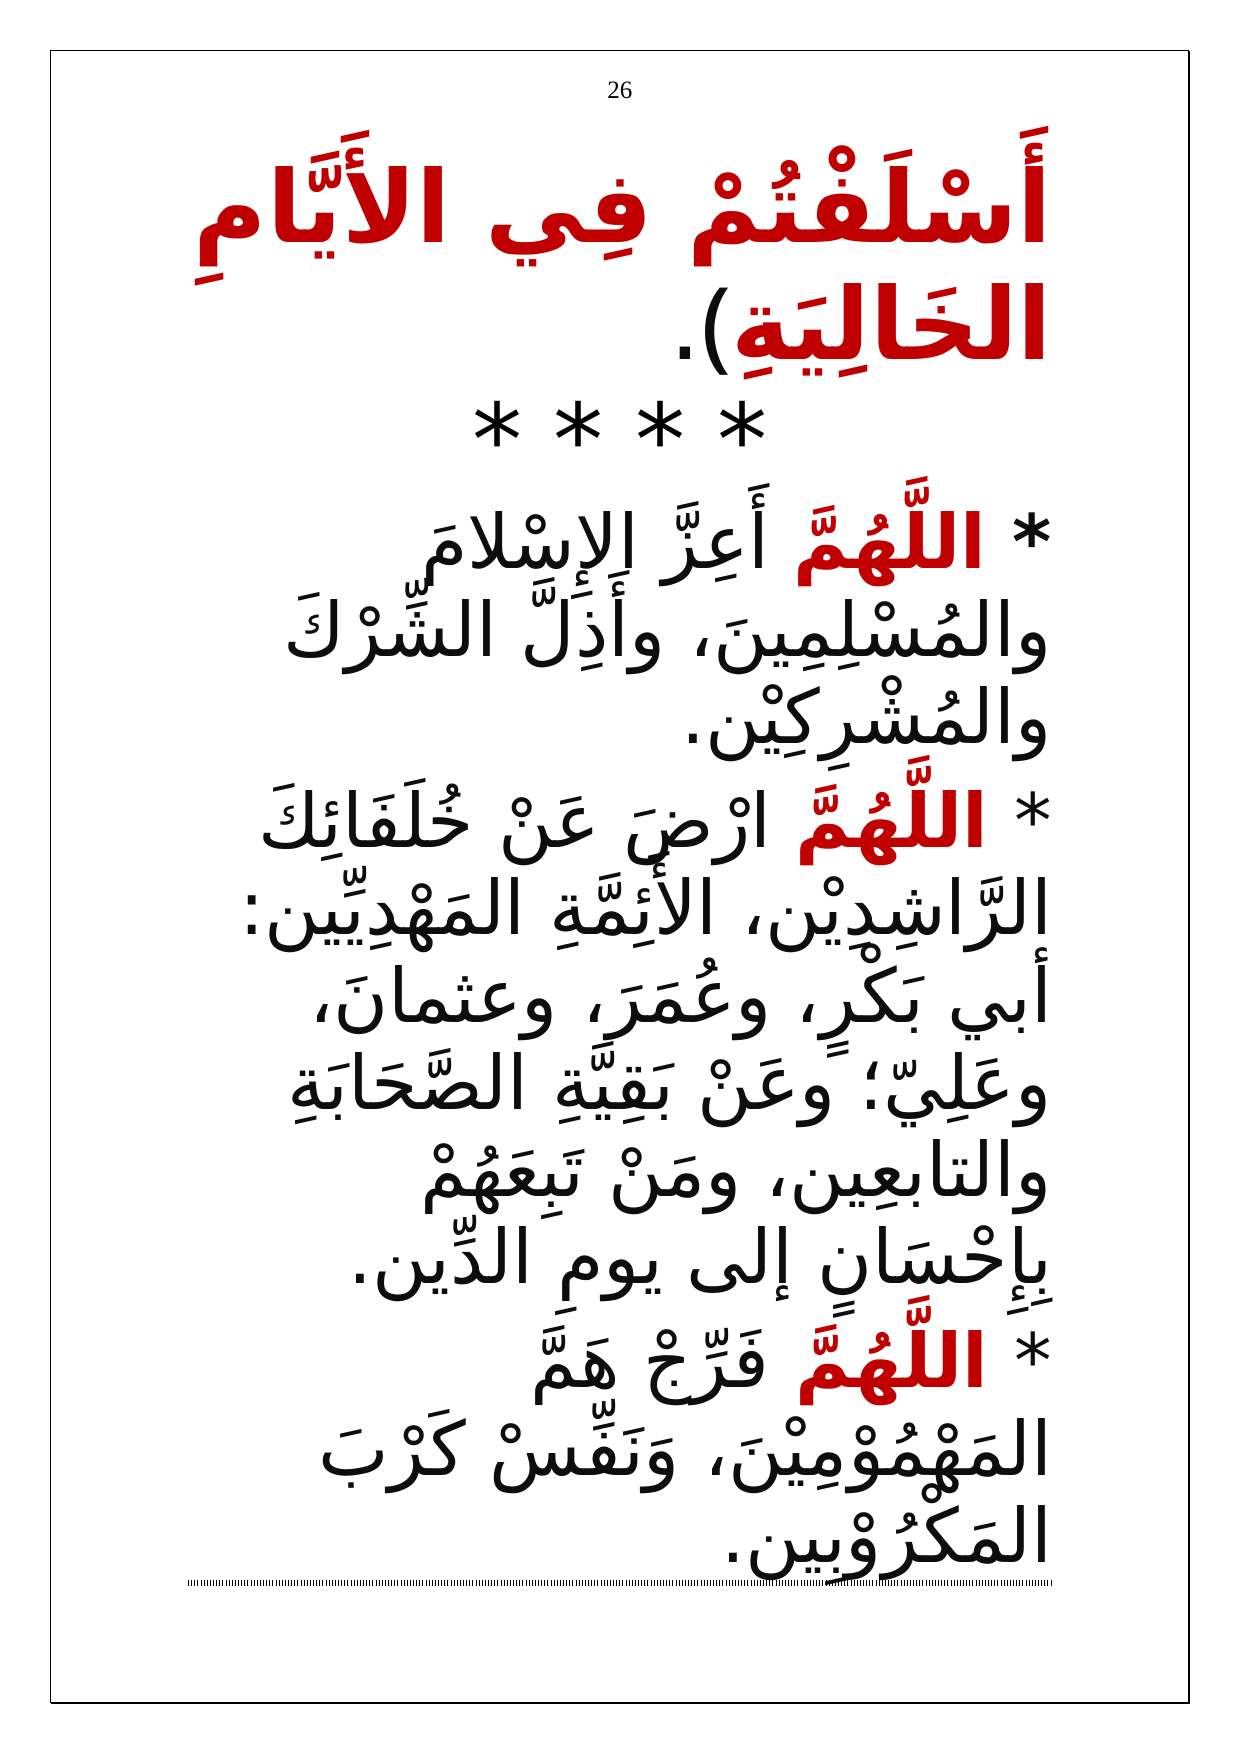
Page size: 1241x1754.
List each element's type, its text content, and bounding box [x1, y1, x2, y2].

text * اللَّهُمَّ أَعِزَّ الإِسْلامَ والمُسْلِمِينَ، وأَذِلَّ الشِّرْكَ والمُشْرِكِيْن. [187, 499, 1052, 761]
text * اللَّهُمَّ ارْضَ عَنْ خُلَفَائِكَ الرَّاشِدِيْن، الأَئِمَّةِ المَهْدِيِّين: أبي بَكْرٍ، وعُمَرَ، وعثمانَ، وعَلِيّ؛ وعَنْ بَقِيَّةِ الصَّحَابَةِ والتابعِين، ومَنْ تَبِعَهُمْ بِإِحْسَانٍ إلى يومِ الدِّين. [187, 778, 1052, 1302]
text * اللَّهُمَّ فَرِّجْ هَمَّ المَهْمُوْمِيْنَ، وَنَفِّسْ كَرْبَ المَكْرُوْبِين. [187, 1318, 1052, 1586]
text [187, 150, 1052, 383]
text * * * * [187, 383, 1052, 499]
